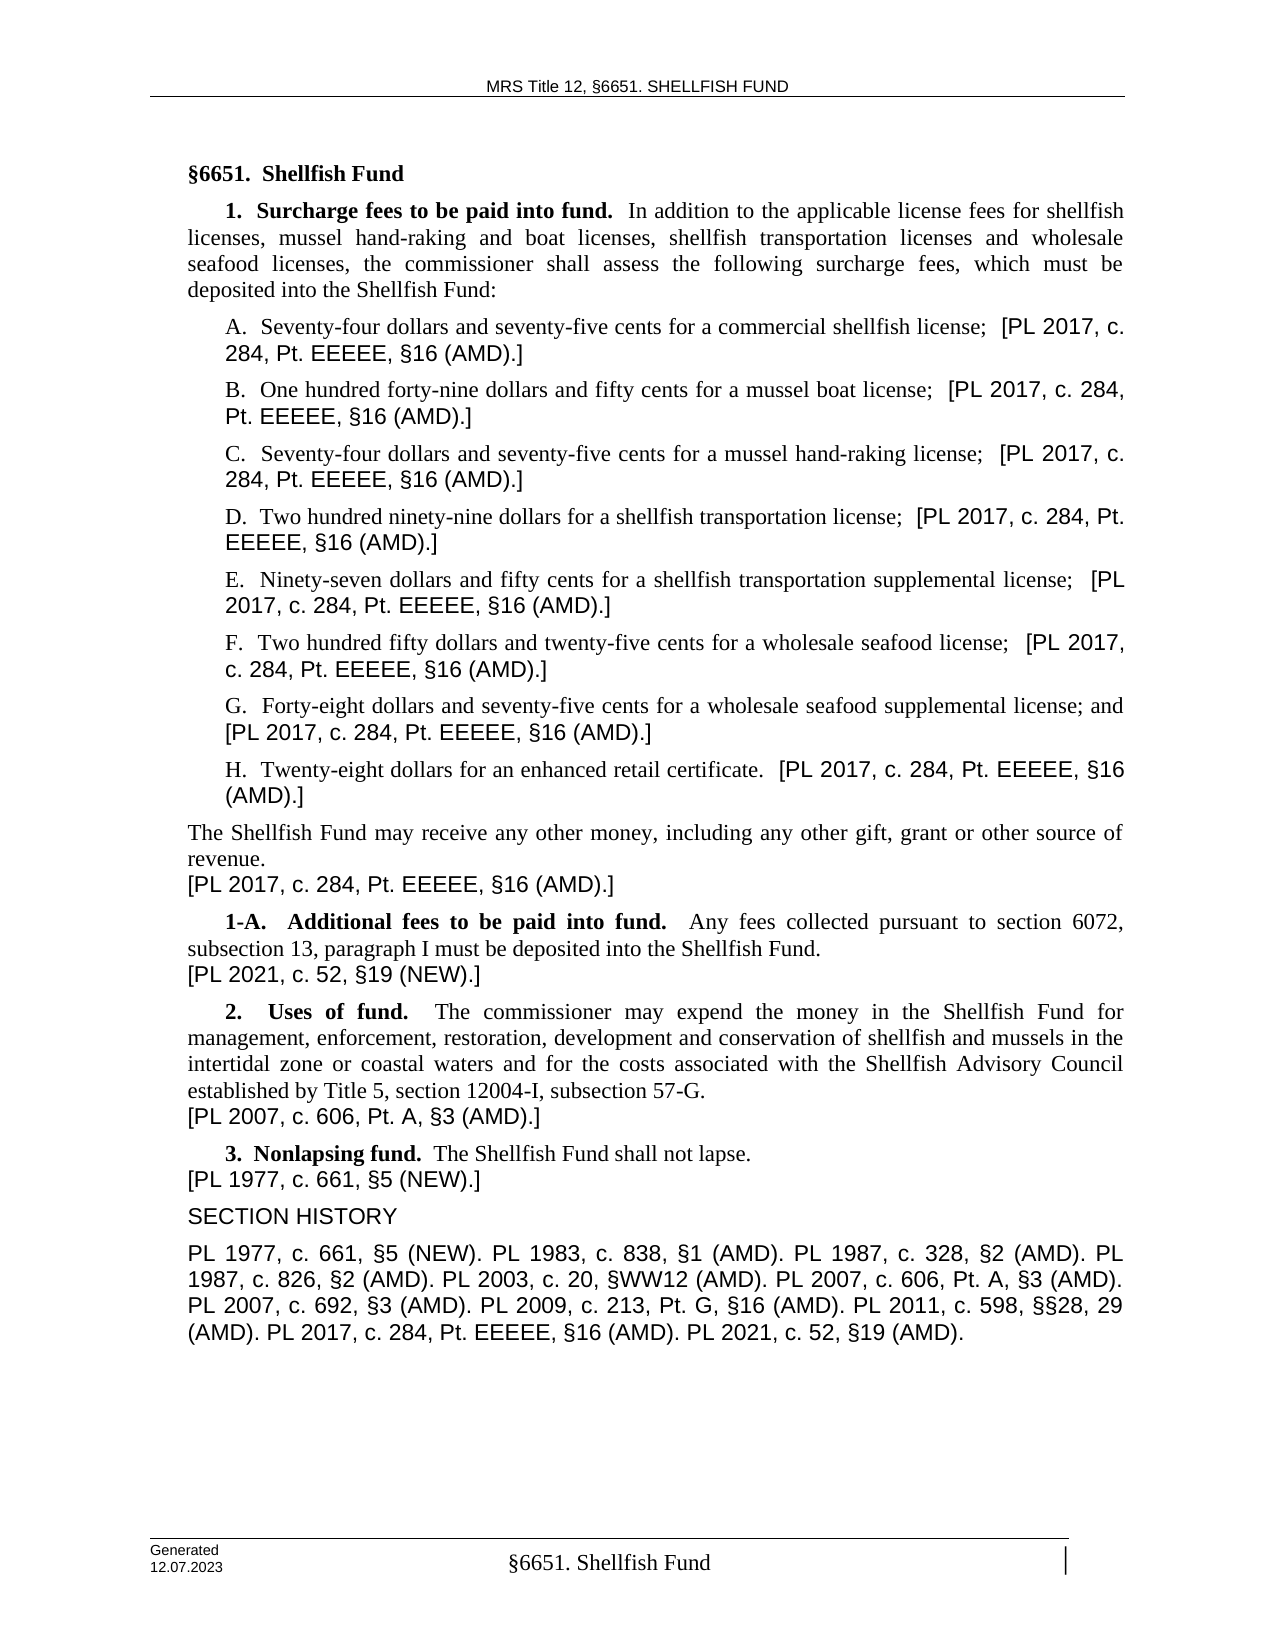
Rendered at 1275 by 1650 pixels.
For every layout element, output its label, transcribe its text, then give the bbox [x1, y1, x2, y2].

text 1-A. Additional fees to be paid into fund. Any fees collected pursuant to section 6072, subsection 13, paragraph I must be deposited into the Shellfish Fund. [187, 908, 1125, 961]
text [PL 2017, c. 284, Pt. EEEEE, §16 (AMD).] [187, 871, 1125, 898]
text C. Seventy-four dollars and seventy-five cents for a mussel hand-raking license; [PL 2017, c. 284, Pt. EEEEE, §16 (AMD).] [225, 439, 1125, 492]
text H. Twenty-eight dollars for an enhanced retail certificate. [PL 2017, c. 284, Pt. EEEEE, §16 (AMD).] [225, 756, 1125, 808]
text D. Two hundred ninety-nine dollars for a shellfish transportation license; [PL 2017, c. 284, Pt. EEEEE, §16 (AMD).] [225, 503, 1125, 556]
text G. Forty-eight dollars and seventy-five cents for a wholesale seafood supplemental license; and [PL 2017, c. 284, Pt. EEEEE, §16 (AMD).] [225, 692, 1125, 745]
text F. Two hundred fifty dollars and twenty-five cents for a wholesale seafood license; [PL 2017, c. 284, Pt. EEEEE, §16 (AMD).] [225, 629, 1125, 682]
text A. Seventy-four dollars and seventy-five cents for a commercial shellfish license; [PL 2017, c. 284, Pt. EEEEE, §16 (AMD).] [225, 313, 1125, 366]
text E. Ninety-seven dollars and fifty cents for a shellfish transportation supplemental license; [PL 2017, c. 284, Pt. EEEEE, §16 (AMD).] [225, 566, 1125, 619]
text 1. Surcharge fees to be paid into fund. In addition to the applicable license fees for shellfish licenses, mussel hand-raking and boat licenses, shellfish transportation licenses and wholesale seafood licenses, the commissioner shall assess the following surcharge fees, which must be deposited into the Shellfish Fund: [187, 197, 1125, 303]
text B. One hundred forty-nine dollars and fifty cents for a mussel boat license; [PL 2017, c. 284, Pt. EEEEE, §16 (AMD).] [225, 376, 1125, 429]
text 2. Uses of fund. The commissioner may expend the money in the Shellfish Fund for management, enforcement, restoration, development and conservation of shellfish and mussels in the intertidal zone or coastal waters and for the costs associated with the Shellfish Advisory Council established by Title 5, section 12004‑I, subsection 57‑G. [187, 998, 1125, 1103]
text SECTION HISTORY [187, 1203, 1125, 1229]
text §6651. Shellfish Fund [187, 160, 1125, 187]
text [PL 2021, c. 52, §19 (NEW).] [187, 961, 1125, 987]
text [PL 1977, c. 661, §5 (NEW).] [187, 1166, 1125, 1193]
text The Shellfish Fund may receive any other money, including any other gift, grant or other source of revenue. [187, 819, 1125, 871]
text 3. Nonlapsing fund. The Shellfish Fund shall not lapse. [187, 1140, 1125, 1166]
text [PL 2007, c. 606, Pt. A, §3 (AMD).] [187, 1103, 1125, 1129]
text PL 1977, c. 661, §5 (NEW). PL 1983, c. 838, §1 (AMD). PL 1987, c. 328, §2 (AMD). PL 1987, c. 826, §2 (AMD). PL 2003, c. 20, §WW12 (AMD). PL 2007, c. 606, Pt. A, §3 (AMD). PL 2007, c. 692, §3 (AMD). PL 2009, c. 213, Pt. G, §16 (AMD). PL 2011, c. 598, §§28, 29 (AMD). PL 2017, c. 284, Pt. EEEEE, §16 (AMD). PL 2021, c. 52, §19 (AMD). [187, 1240, 1125, 1345]
